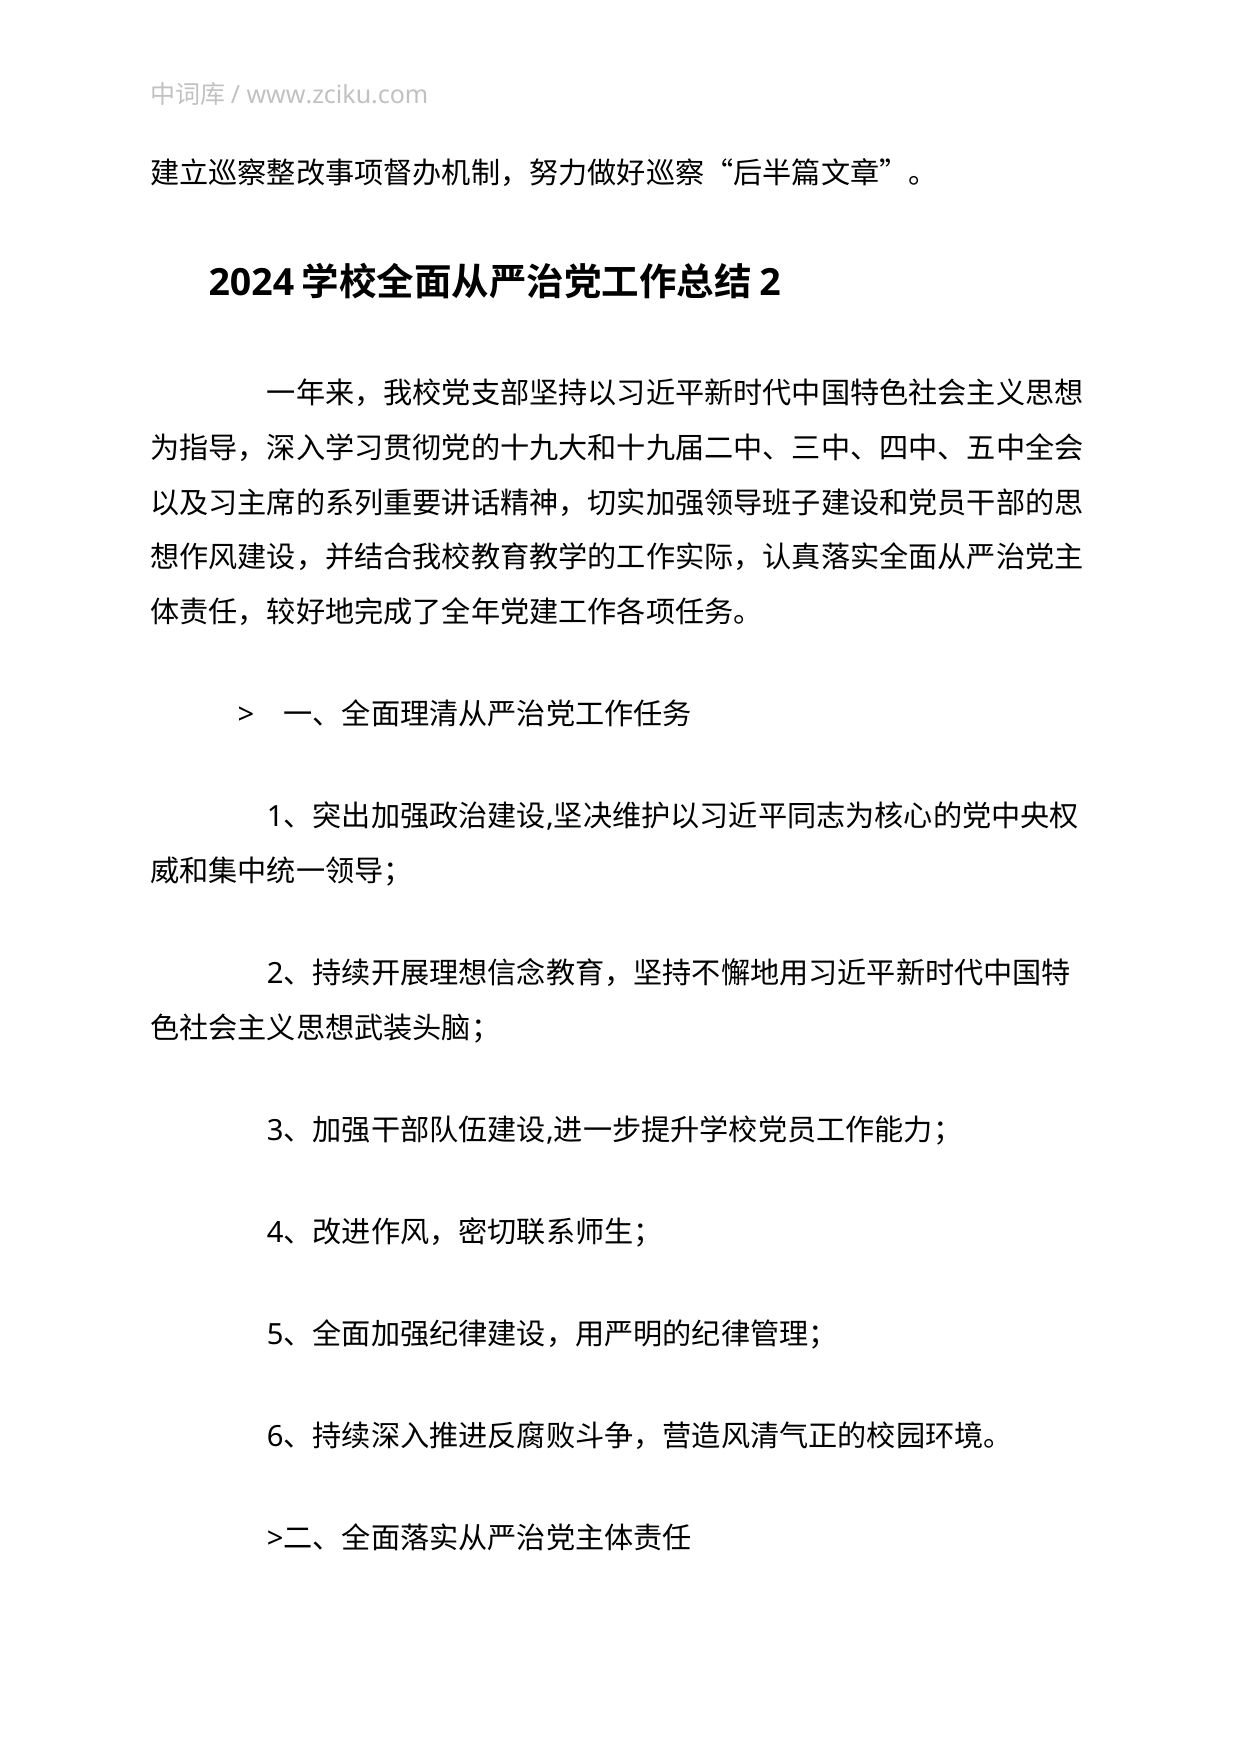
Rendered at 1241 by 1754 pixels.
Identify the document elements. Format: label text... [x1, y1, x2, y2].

text 4、改进作风，密切联系师生； [150, 1208, 1090, 1251]
text 2024学校全面从严治党工作总结2 [150, 252, 1090, 306]
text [150, 150, 1090, 192]
text 3、加强干部队伍建设,进一步提升学校党员工作能力； [150, 1106, 1090, 1149]
text >二、全面落实从严治党主体责任 [150, 1514, 1090, 1557]
text 2、持续开展理想信念教育，坚持不懈地用习近平新时代中国特色社会主义思想武装头脑； [150, 949, 1090, 1047]
text 5、全面加强纪律建设，用严明的纪律管理； [150, 1310, 1090, 1353]
text 6、持续深入推进反腐败斗争，营造风清气正的校园环境。 [150, 1412, 1090, 1454]
text > 一、全面理清从严治党工作任务 [150, 691, 1090, 733]
text 1、突出加强政治建设,坚决维护以习近平同志为核心的党中央权威和集中统一领导； [150, 793, 1090, 890]
text 一年来，我校党支部坚持以习近平新时代中国特色社会主义思想为指导，深入学习贯彻党的十九大和十九届二中、三中、四中、五中全会以及习主席的系列重要讲话精神，切实加强领导班子建设和党员干部的思想作风建设，并结合我校教育教学的工作实际，认真落实全面从严治党主体责任，较好地完成了全年党建工作各项任务。 [150, 369, 1090, 631]
